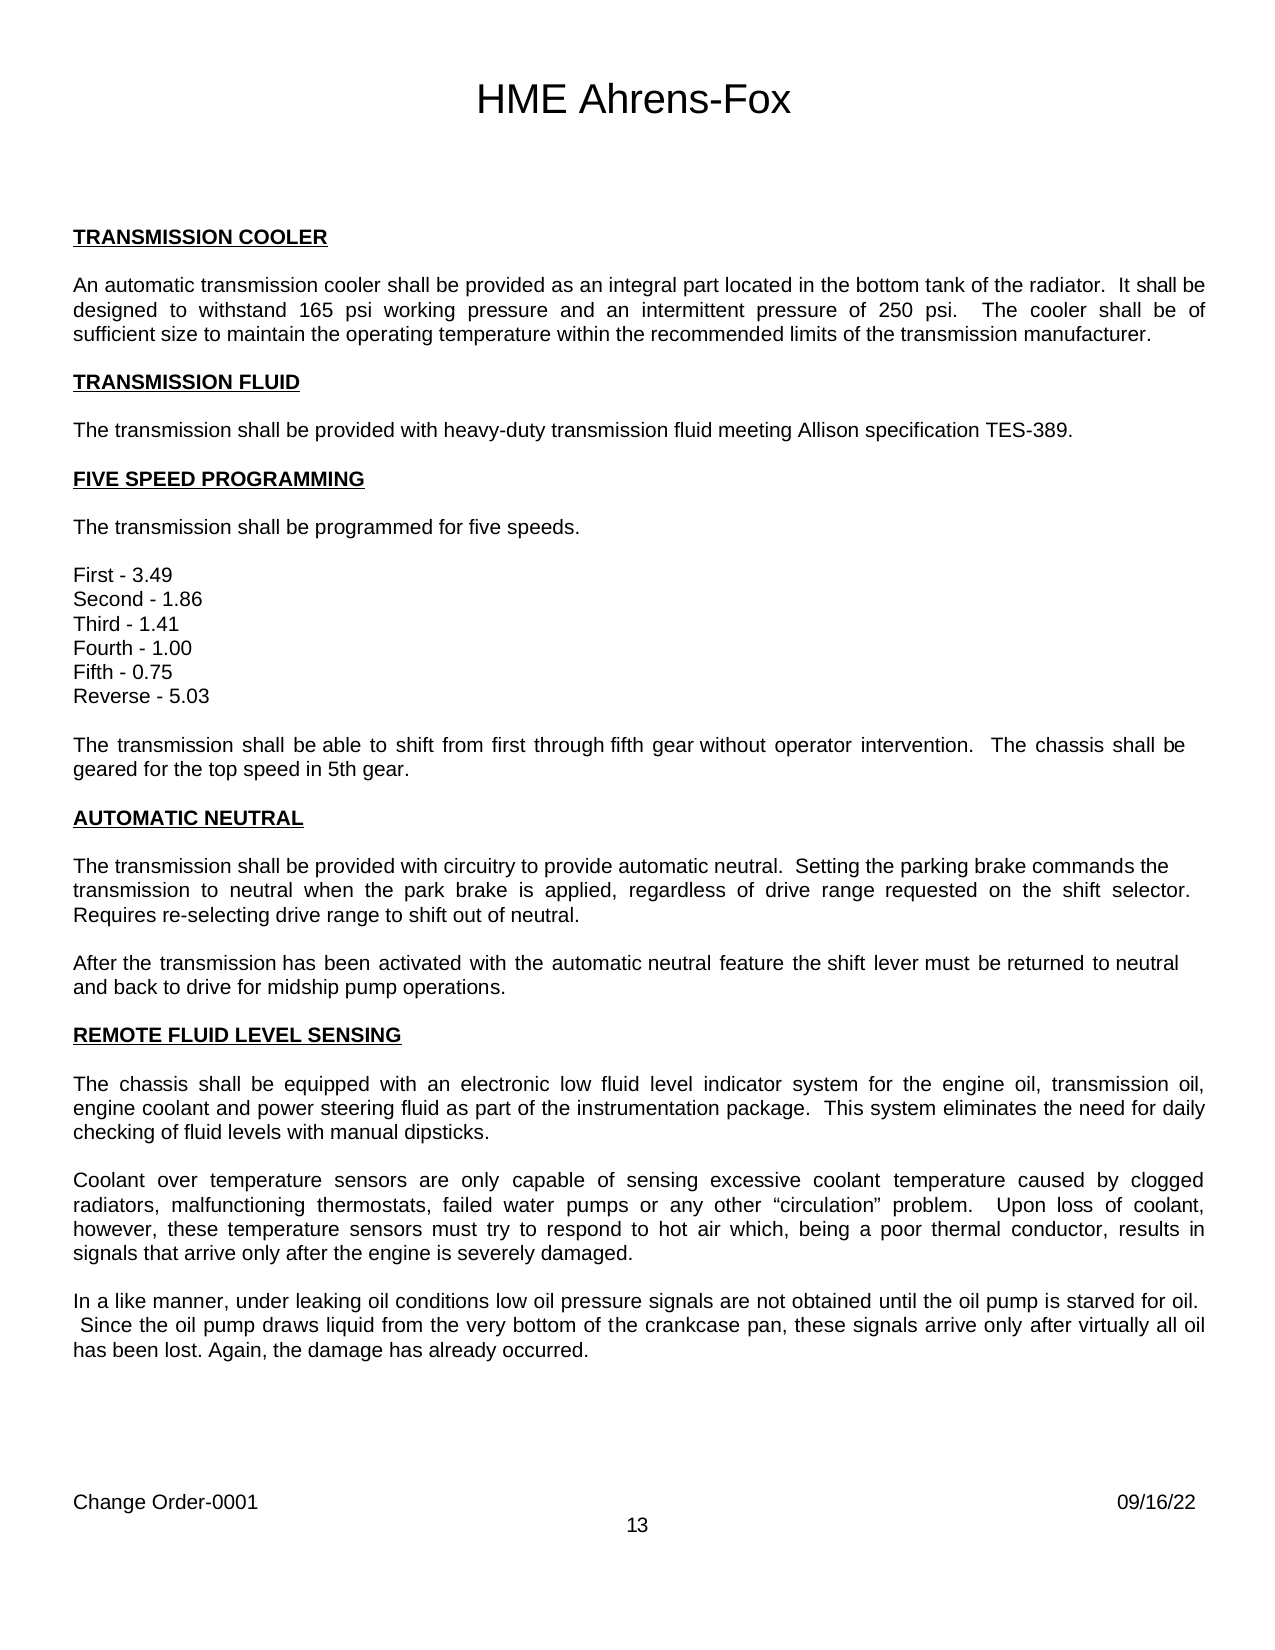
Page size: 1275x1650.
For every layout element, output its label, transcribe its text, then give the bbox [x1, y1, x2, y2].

text In a like manner, under leaking oil conditions low oil pressure signals are not obtained until the oil pump is starved for oil. Since the oil pump draws liquid from the very bottom of the crankcase pan, these signals arrive only after virtually all oil has been lost. Again, the damage has already occurred. [73, 1289, 1206, 1362]
text HME Ahrens-Fox [476, 76, 1223, 123]
text AUTOMATIC NEUTRAL [73, 807, 1223, 830]
text REMOTE FLUID LEVEL SENSING [73, 1024, 1223, 1047]
text An automatic transmission cooler shall be provided as an integral part located in the bottom tank of the radiator. It shall be designed to withstand 165 psi working pressure and an intermittent pressure of 250 psi. The cooler shall be of sufficient size to maintain the operating temperature within the recommended limits of the transmission manufacturer. [73, 274, 1206, 346]
text The chassis shall be equipped with an electronic low fluid level indicator system for the engine oil, transmission oil, engine coolant and power steering fluid as part of the instrumentation package. This system eliminates the need for daily checking of fluid levels with manual dipsticks. [73, 1072, 1206, 1144]
text The transmission shall be able to shift from first through fifth gear without operator intervention. The chassis shall be geared for the top speed in 5th gear. [73, 733, 1206, 782]
text TRANSMISSION COOLER [73, 226, 1223, 249]
text The transmission shall be programmed for five speeds. [73, 516, 1223, 539]
text Coolant over temperature sensors are only capable of sensing excessive coolant temperature caused by clogged radiators, malfunctioning thermostats, failed water pumps or any other “circulation” problem. Upon loss of coolant, however, these temperature sensors must try to respond to hot air which, being a poor thermal conductor, results in signals that arrive only after the engine is severely damaged. [73, 1169, 1206, 1265]
text The transmission shall be provided with circuitry to provide automatic neutral. Setting the parking brake commands the transmission to neutral when the park brake is applied, regardless of drive range requested on the shift selector. Requires re-selecting drive range to shift out of neutral. [73, 854, 1206, 927]
text After the transmission has been activated with the automatic neutral feature the shift lever must be returned to neutral and back to drive for midship pump operations. [73, 951, 1206, 999]
text FIVE SPEED PROGRAMMING [73, 468, 1223, 491]
text TRANSMISSION FLUID [73, 371, 1223, 394]
text The transmission shall be provided with heavy-duty transmission fluid meeting Allison specification TES-389. [73, 419, 1223, 443]
text Change Order-0001 09/16/22 [73, 1491, 1223, 1514]
text 13 [616, 1514, 648, 1538]
text First - 3.49 Second - 1.86 Third - 1.41 Fourth - 1.00 Fifth - 0.75 Reverse - 5.03 [73, 563, 1206, 709]
